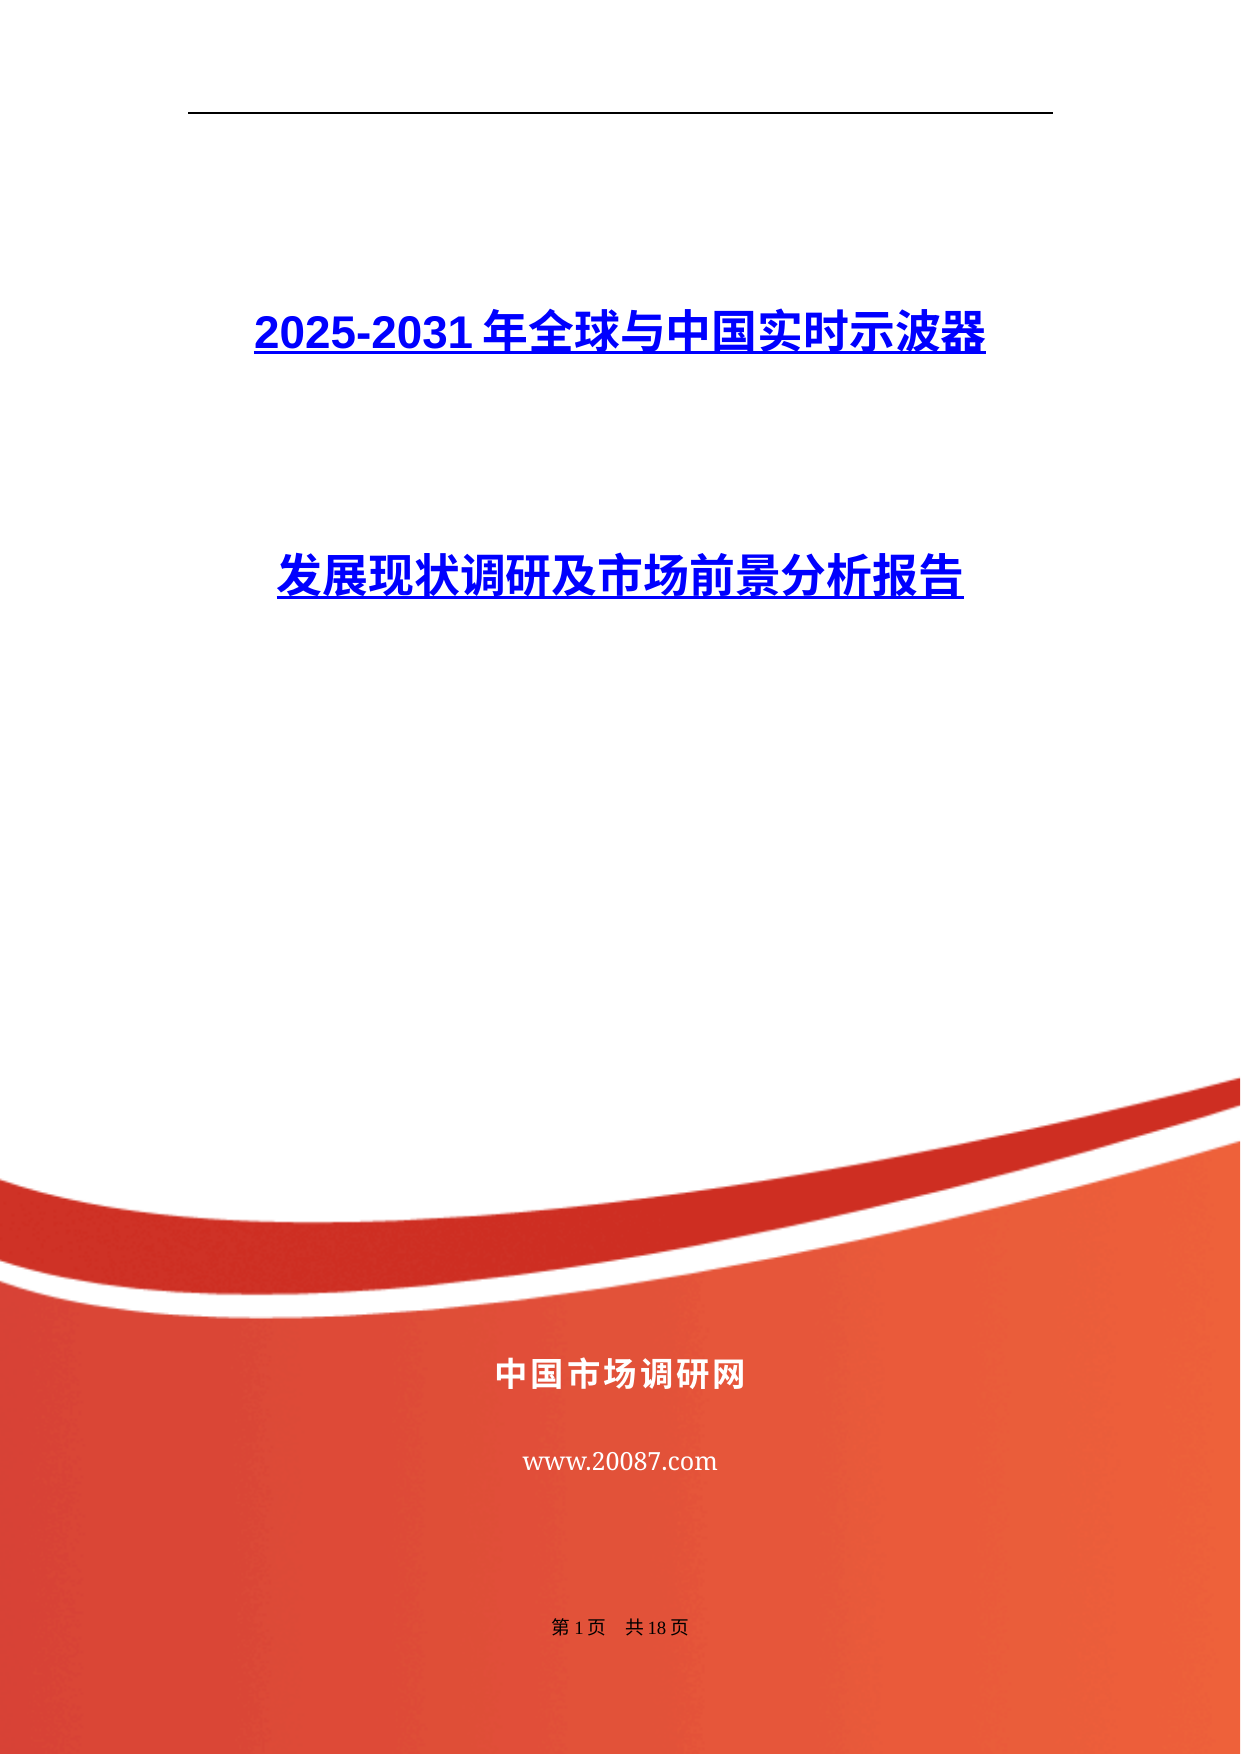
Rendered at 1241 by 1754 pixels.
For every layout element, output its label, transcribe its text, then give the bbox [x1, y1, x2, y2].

subtitle 中国市场调研网 [187, 1339, 1053, 1404]
picture [0, 1006, 1241, 1754]
text www.20087.com [187, 1428, 1053, 1493]
table_header 2025-2031年全球与中国实时示波器发展现状调研及市场前景分析报告 [188, 207, 1053, 773]
